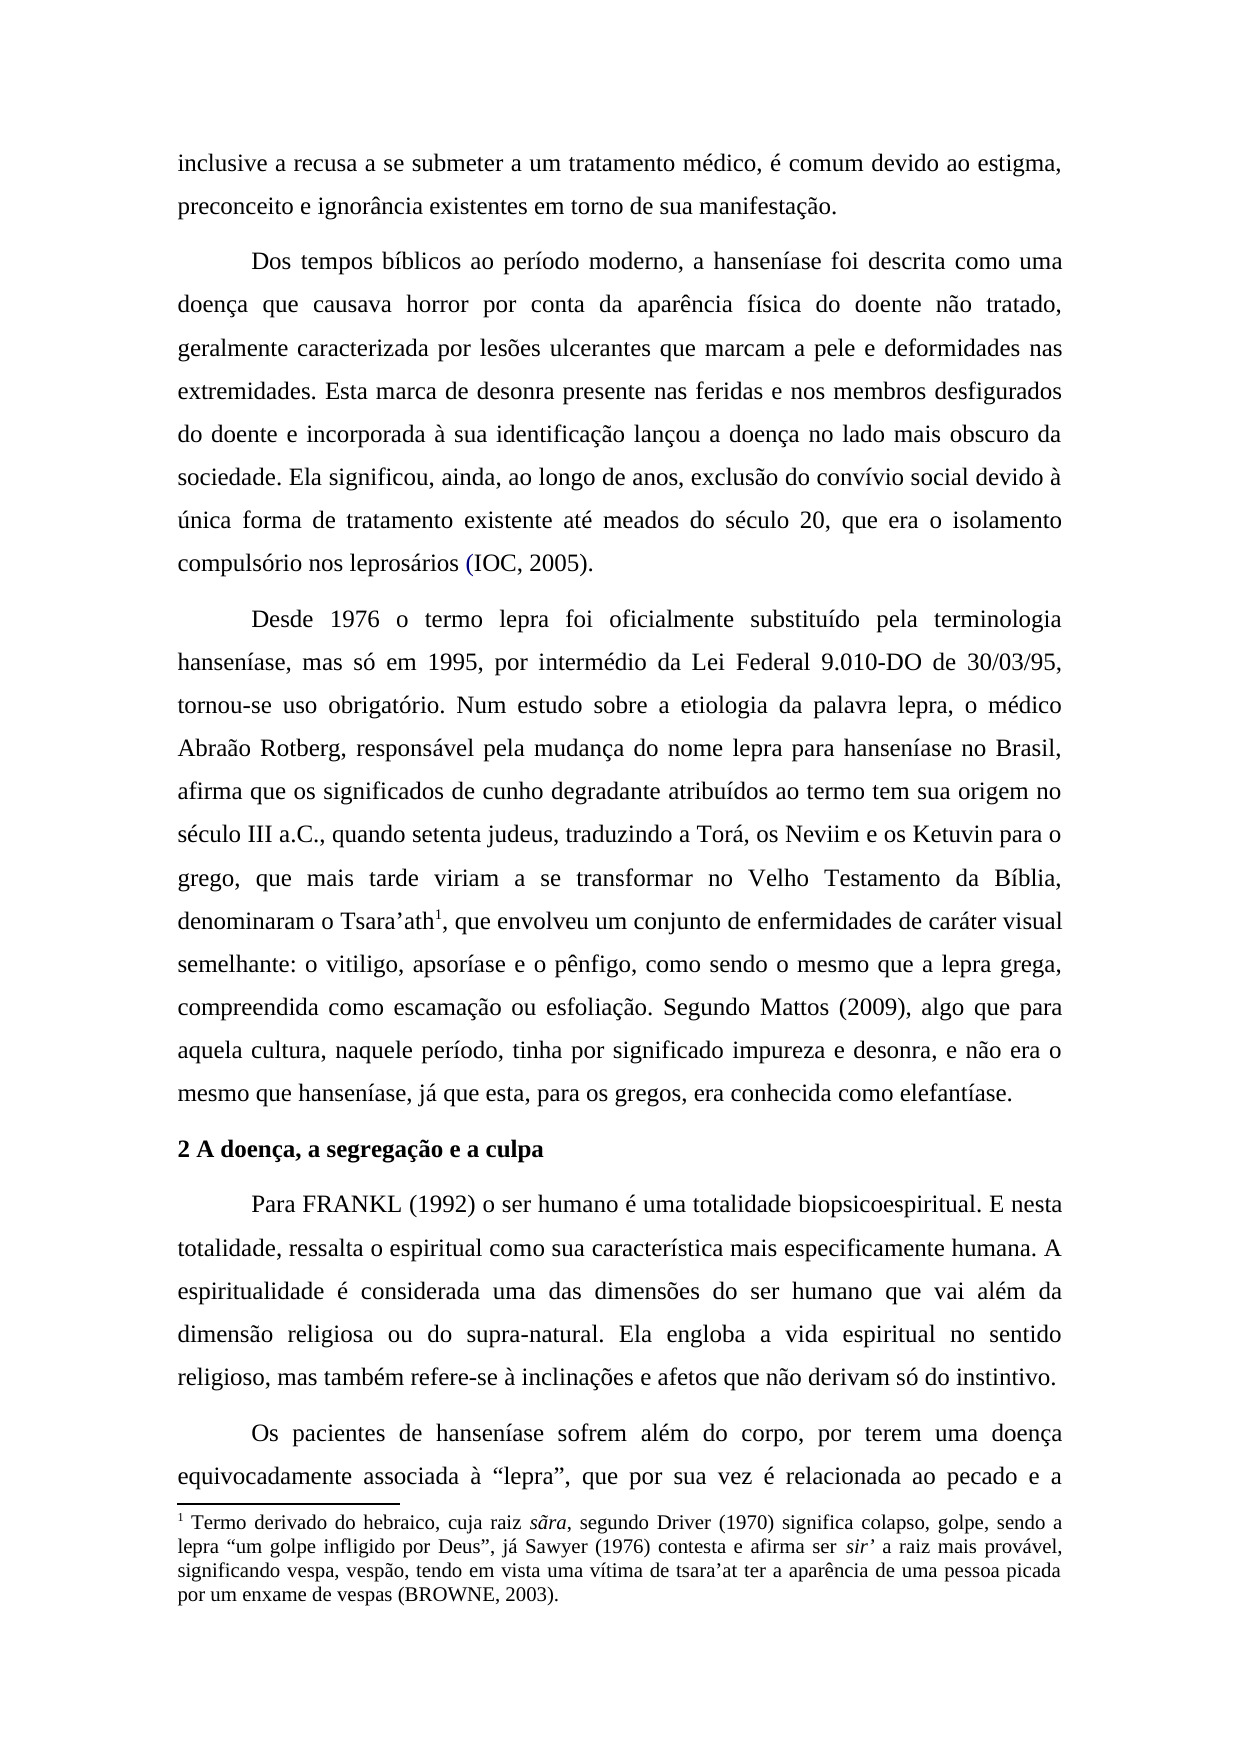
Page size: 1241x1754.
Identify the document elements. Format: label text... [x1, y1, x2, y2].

text 2 A doença, a segregação e a culpa [177, 1134, 1063, 1163]
text Dos tempos bíblicos ao período moderno, a hanseníase foi descrita como uma doença que causava horror por conta da aparência física do doente não tratado, geralmente caracterizada por lesões ulcerantes que marcam a pele e deformidades nas extremidades. Esta marca de desonra presente nas feridas e nos membros desfigurados do doente e incorporada à sua identificação lançou a doença no lado mais obscuro da sociedade. Ela significou, ainda, ao longo de anos, exclusão do convívio social devido à única forma de tratamento existente até meados do século 20, que era o isolamento compulsório nos leprosários (IOC, 2005). [177, 246, 1063, 577]
text Para FRANKL (1992) o ser humano é uma totalidade biopsicoespiritual. E nesta totalidade, ressalta o espiritual como sua característica mais especificamente humana. A espiritualidade é considerada uma das dimensões do ser humano que vai além da dimensão religiosa ou do supra-natural. Ela engloba a vida espiritual no sentido religioso, mas também refere-se à inclinações e afetos que não derivam só do instintivo. [177, 1189, 1063, 1391]
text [177, 148, 1063, 219]
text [177, 1418, 1063, 1489]
text Desde 1976 o termo lepra foi oficialmente substituído pela terminologia hanseníase, mas só em 1995, por intermédio da Lei Federal 9.010-DO de 30/03/95, tornou-se uso obrigatório. Num estudo sobre a etiologia da palavra lepra, o médico Abraão Rotberg, responsável pela mudança do nome lepra para hanseníase no Brasil, afirma que os significados de cunho degradante atribuídos ao termo tem sua origem no século III a.C., quando setenta judeus, traduzindo a Torá, os Neviim e os Ketuvin para o grego, que mais tarde viriam a se transformar no Velho Testamento da Bíblia, denominaram o Tsara’ath, que envolveu um conjunto de enfermidades de caráter visual semelhante: o vitiligo, apsoríase e o pênfigo, como sendo o mesmo que a lepra grega, compreendida como escamação ou esfoliação. Segundo Mattos (2009), algo que para aquela cultura, naquele período, tinha por significado impureza e desonra, e não era o mesmo que hanseníase, já que esta, para os gregos, era conhecida como elefantíase. [177, 604, 1063, 1107]
